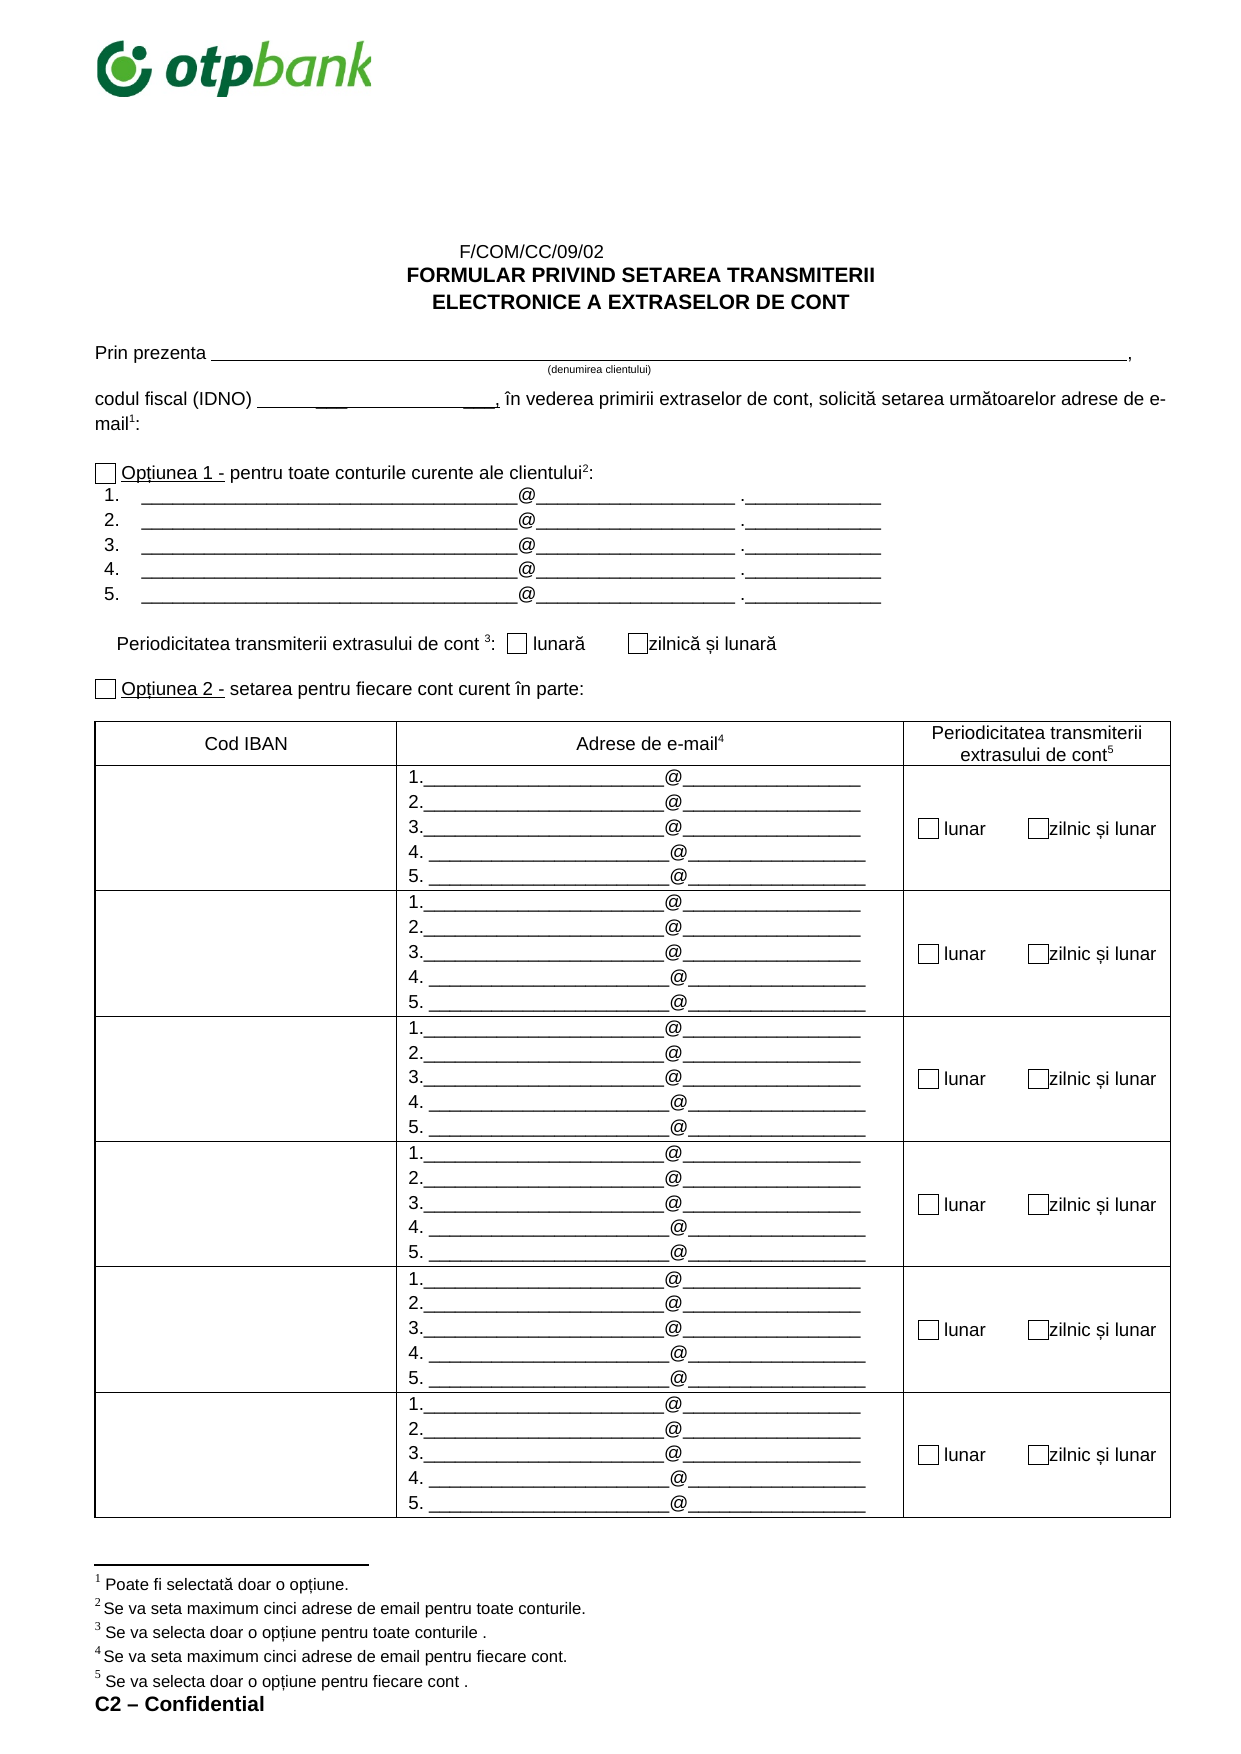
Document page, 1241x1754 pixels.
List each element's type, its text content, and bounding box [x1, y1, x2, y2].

table_header Adrese de e-mail [397, 722, 903, 765]
picture [96, 40, 371, 97]
table_cell 1._______________________@_________________ 2._______________________@_________________ 3._______________________@_________________ 4. _______________________@_________________ 5. _______________________@_________________ [397, 1017, 903, 1141]
table_cell [96, 1267, 396, 1392]
list ____________________________________@___________________ ._____________ [104, 558, 1187, 580]
table_cell [96, 1017, 396, 1141]
table_cell lunar zilnic și lunar [904, 891, 1170, 1016]
text Opțiunea 2 - setarea pentru fiecare cont curent în parte: [94, 678, 1187, 699]
list ____________________________________@___________________ ._____________ [104, 533, 1187, 555]
table_header Periodicitatea transmiterii extrasului de cont [904, 722, 1170, 765]
table_cell [96, 766, 396, 890]
table_cell [96, 1393, 396, 1517]
table_cell lunar zilnic și lunar [904, 1142, 1170, 1266]
text F/COM/CC/09/02 [94, 241, 604, 262]
table_header Cod IBAN [96, 722, 396, 765]
list ____________________________________@___________________ ._____________ [104, 484, 1187, 505]
table_cell lunar zilnic și lunar [904, 1017, 1170, 1141]
table_cell 1._______________________@_________________ 2._______________________@_________________ 3._______________________@_________________ 4. _______________________@_________________ 5. _______________________@_________________ [397, 1267, 903, 1392]
table_cell 1._______________________@_________________ 2._______________________@_________________ 3._______________________@_________________ 4. _______________________@_________________ 5. _______________________@_________________ [397, 766, 903, 890]
table_cell 1._______________________@_________________ 2._______________________@_________________ 3._______________________@_________________ 4. _______________________@_________________ 5. _______________________@_________________ [397, 1393, 903, 1517]
text Prin prezenta , [94, 341, 1187, 363]
text ELECTRONICE A EXTRASELOR DE CONT [94, 290, 1187, 314]
table_cell lunar zilnic și lunar [904, 1393, 1170, 1517]
table_cell lunar zilnic și lunar [904, 766, 1170, 890]
list ____________________________________@___________________ ._____________ [104, 508, 1187, 530]
table_cell [96, 891, 396, 1016]
list ____________________________________@___________________ ._____________ [104, 583, 1187, 604]
table_cell lunar zilnic și lunar [904, 1267, 1170, 1392]
text Opțiunea 1 - pentru toate conturile curente ale clientului: [94, 462, 1187, 484]
table_cell 1._______________________@_________________ 2._______________________@_________________ 3._______________________@_________________ 4. _______________________@_________________ 5. _______________________@_________________ [397, 891, 903, 1016]
table_cell 1._______________________@_________________ 2._______________________@_________________ 3._______________________@_________________ 4. _______________________@_________________ 5. _______________________@_________________ [397, 1142, 903, 1266]
text (denumirea clientului) [544, 363, 1187, 384]
text Periodicitatea transmiterii extrasului de cont : lunară zilnică și lunară [94, 632, 1187, 654]
text FORMULAR PRIVIND SETAREA TRANSMITERII [94, 262, 1187, 286]
text codul fiscal (IDNO) ___ ___, în vederea primirii extraselor de cont, solicită setarea următoarelor adrese de e-mail: [94, 388, 1187, 434]
table_cell [96, 1142, 396, 1266]
